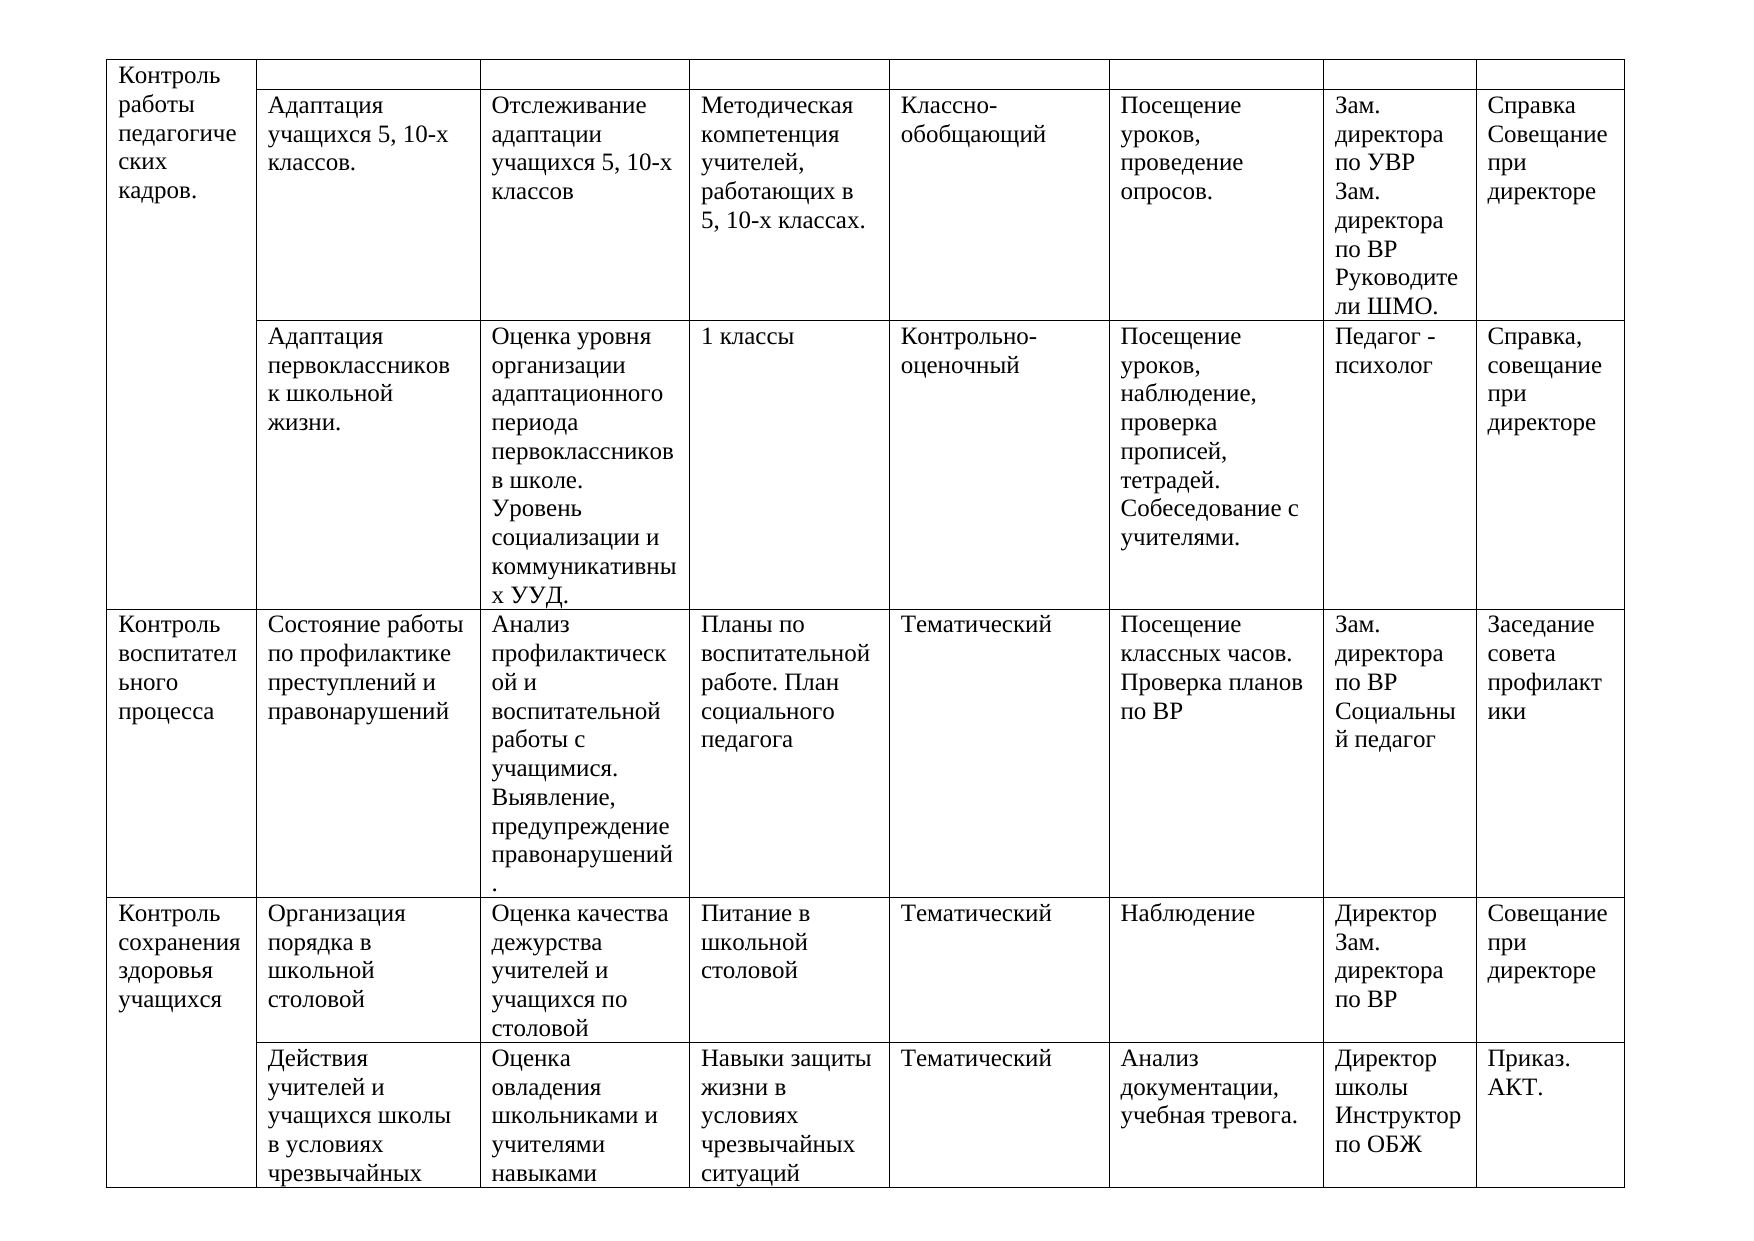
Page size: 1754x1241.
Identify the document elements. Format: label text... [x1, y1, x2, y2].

table_cell Справка, совещание при директоре [1477, 321, 1624, 608]
table_cell Анализ профилактической и воспитательной работы с учащимися. Выявление, предупреждение правонарушений. [481, 610, 689, 897]
table_cell Справка Совещание при директоре [1477, 90, 1624, 320]
table_cell Тематический [890, 1043, 1109, 1187]
table_cell Совещание при директоре [1477, 898, 1624, 1042]
table_cell Посещение уроков, наблюдение, проверка прописей, тетрадей. Собеседование с учителями. [1110, 321, 1323, 608]
table_cell Оценка качества дежурства учителей и учащихся по столовой [481, 898, 689, 1042]
table_cell Адаптация первоклассников к школьной жизни. [257, 321, 480, 608]
table_cell [1477, 60, 1624, 89]
table_cell Тематический [890, 898, 1109, 1042]
table_cell [690, 60, 889, 89]
table_cell [1324, 60, 1476, 89]
table_cell Заседание совета профилактики [1477, 610, 1624, 897]
table_cell [481, 60, 689, 89]
table_cell Контроль воспитательного процесса [107, 610, 256, 897]
table_cell Адаптация учащихся 5, 10-х классов. [257, 90, 480, 320]
table_cell Состояние работы по профилактике преступлений и правонарушений [257, 610, 480, 897]
table_cell Контроль работы педагогических кадров. [107, 60, 256, 608]
table_cell Наблюдение [1110, 898, 1323, 1042]
table_cell Педагог - психолог [1324, 321, 1476, 608]
table_cell Тематический [890, 610, 1109, 897]
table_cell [1324, 1043, 1476, 1187]
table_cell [481, 1043, 689, 1187]
table_cell Посещение уроков, проведение опросов. [1110, 90, 1323, 320]
table_cell Планы по воспитательной работе. План социального педагога [690, 610, 889, 897]
table_cell 1 классы [690, 321, 889, 608]
table_cell Контроль сохранения здоровья учащихся [107, 898, 256, 1187]
table_cell Питание в школьной столовой [690, 898, 889, 1042]
table_cell Директор Зам. директора по ВР [1324, 898, 1476, 1042]
table_cell Методическая компетенция учителей, работающих в 5, 10-х классах. [690, 90, 889, 320]
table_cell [1110, 1043, 1323, 1187]
table_cell Приказ. АКТ. [1477, 1043, 1624, 1187]
table_cell [890, 60, 1109, 89]
table_cell Оценка уровня организации адаптационного периода первоклассников в школе. Уровень социализации и коммуникативных УУД. [481, 321, 689, 608]
table_cell Классно-обобщающий [890, 90, 1109, 320]
table_cell Организация порядка в школьной столовой [257, 898, 480, 1042]
table_cell Зам. директора по УВР Зам. директора по ВР Руководители ШМО. [1324, 90, 1476, 320]
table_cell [257, 1043, 480, 1187]
table_cell Контрольно-оценочный [890, 321, 1109, 608]
table_cell Отслеживание адаптации учащихся 5, 10-х классов [481, 90, 689, 320]
table_cell [1110, 60, 1323, 89]
table_cell Посещение классных часов. Проверка планов по ВР [1110, 610, 1323, 897]
table_cell Зам. директора по ВР Социальный педагог [1324, 610, 1476, 897]
table_cell [257, 60, 480, 89]
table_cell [690, 1043, 889, 1187]
